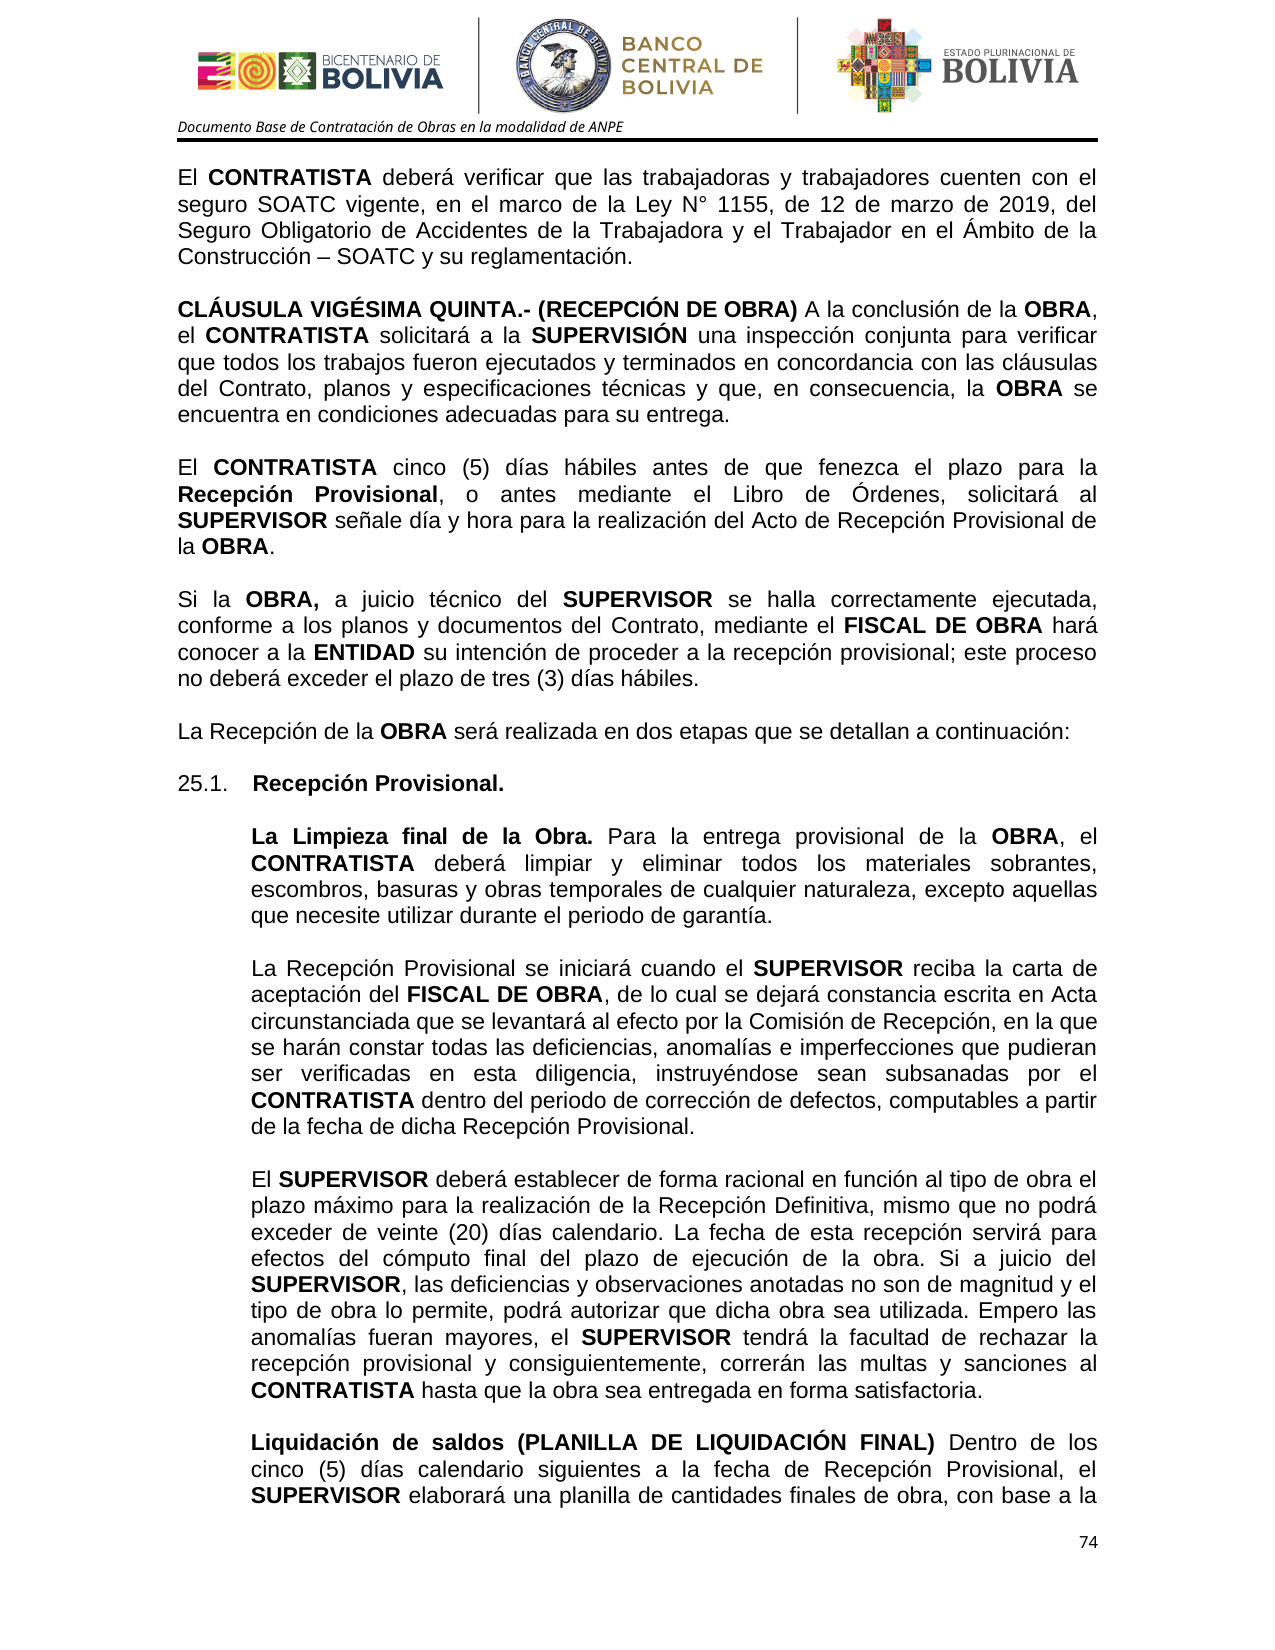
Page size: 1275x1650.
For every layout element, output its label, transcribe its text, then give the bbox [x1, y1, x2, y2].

text La Recepción Provisional se iniciará cuando el SUPERVISOR reciba la carta de aceptación del FISCAL DE OBRA, de lo cual se dejará constancia escrita en Acta circunstanciada que se levantará al efecto por la Comisión de Recepción, en la que se harán constar todas las deficiencias, anomalías e imperfecciones que pudieran ser verificadas en esta diligencia, instruyéndose sean subsanadas por el CONTRATISTA dentro del periodo de corrección de defectos, computables a partir de la fecha de dicha Recepción Provisional. [251, 955, 1098, 1139]
text El CONTRATISTA cinco (5) días hábiles antes de que fenezca el plazo para la Recepción Provisional, o antes mediante el Libro de Órdenes, solicitará al SUPERVISOR señale día y hora para la realización del Acto de Recepción Provisional de la OBRA. [177, 454, 1098, 559]
text Si la OBRA, a juicio técnico del SUPERVISOR se halla correctamente ejecutada, conforme a los planos y documentos del Contrato, mediante el FISCAL DE OBRA hará conocer a la ENTIDAD su intención de proceder a la recepción provisional; este proceso no deberá exceder el plazo de tres (3) días hábiles. [177, 586, 1098, 691]
list Recepción Provisional. [177, 770, 1098, 797]
text El CONTRATISTA deberá verificar que las trabajadoras y trabajadores cuenten con el seguro SOATC vigente, en el marco de la Ley N° 1155, de 12 de marzo de 2019, del Seguro Obligatorio de Accidentes de la Trabajadora y el Trabajador en el Ámbito de la Construcción – SOATC y su reglamentación. [177, 164, 1098, 270]
picture [0, 1, 1275, 117]
text El SUPERVISOR deberá establecer de forma racional en función al tipo de obra el plazo máximo para la realización de la Recepción Definitiva, mismo que no podrá exceder de veinte (20) días calendario. La fecha de esta recepción servirá para efectos del cómputo final del plazo de ejecución de la obra. Si a juicio del SUPERVISOR, las deficiencias y observaciones anotadas no son de magnitud y el tipo de obra lo permite, podrá autorizar que dicha obra sea utilizada. Empero las anomalías fueran mayores, el SUPERVISOR tendrá la facultad de rechazar la recepción provisional y consiguientemente, correrán las multas y sanciones al CONTRATISTA hasta que la obra sea entregada en forma satisfactoria. [251, 1166, 1098, 1403]
text La Recepción de la OBRA será realizada en dos etapas que se detallan a continuación: [177, 718, 1098, 744]
text La Limpieza final de la Obra. Para la entrega provisional de la OBRA, el CONTRATISTA deberá limpiar y eliminar todos los materiales sobrantes, escombros, basuras y obras temporales de cualquier naturaleza, excepto aquellas que necesite utilizar durante el periodo de garantía. [251, 823, 1098, 928]
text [251, 1429, 1098, 1508]
text CLÁUSULA VIGÉSIMA QUINTA.- (RECEPCIÓN DE OBRA) A la conclusión de la OBRA, el CONTRATISTA solicitará a la SUPERVISIÓN una inspección conjunta para verificar que todos los trabajos fueron ejecutados y terminados en concordancia con las cláusulas del Contrato, planos y especificaciones técnicas y que, en consecuencia, la OBRA se encuentra en condiciones adecuadas para su entrega. [177, 296, 1098, 428]
